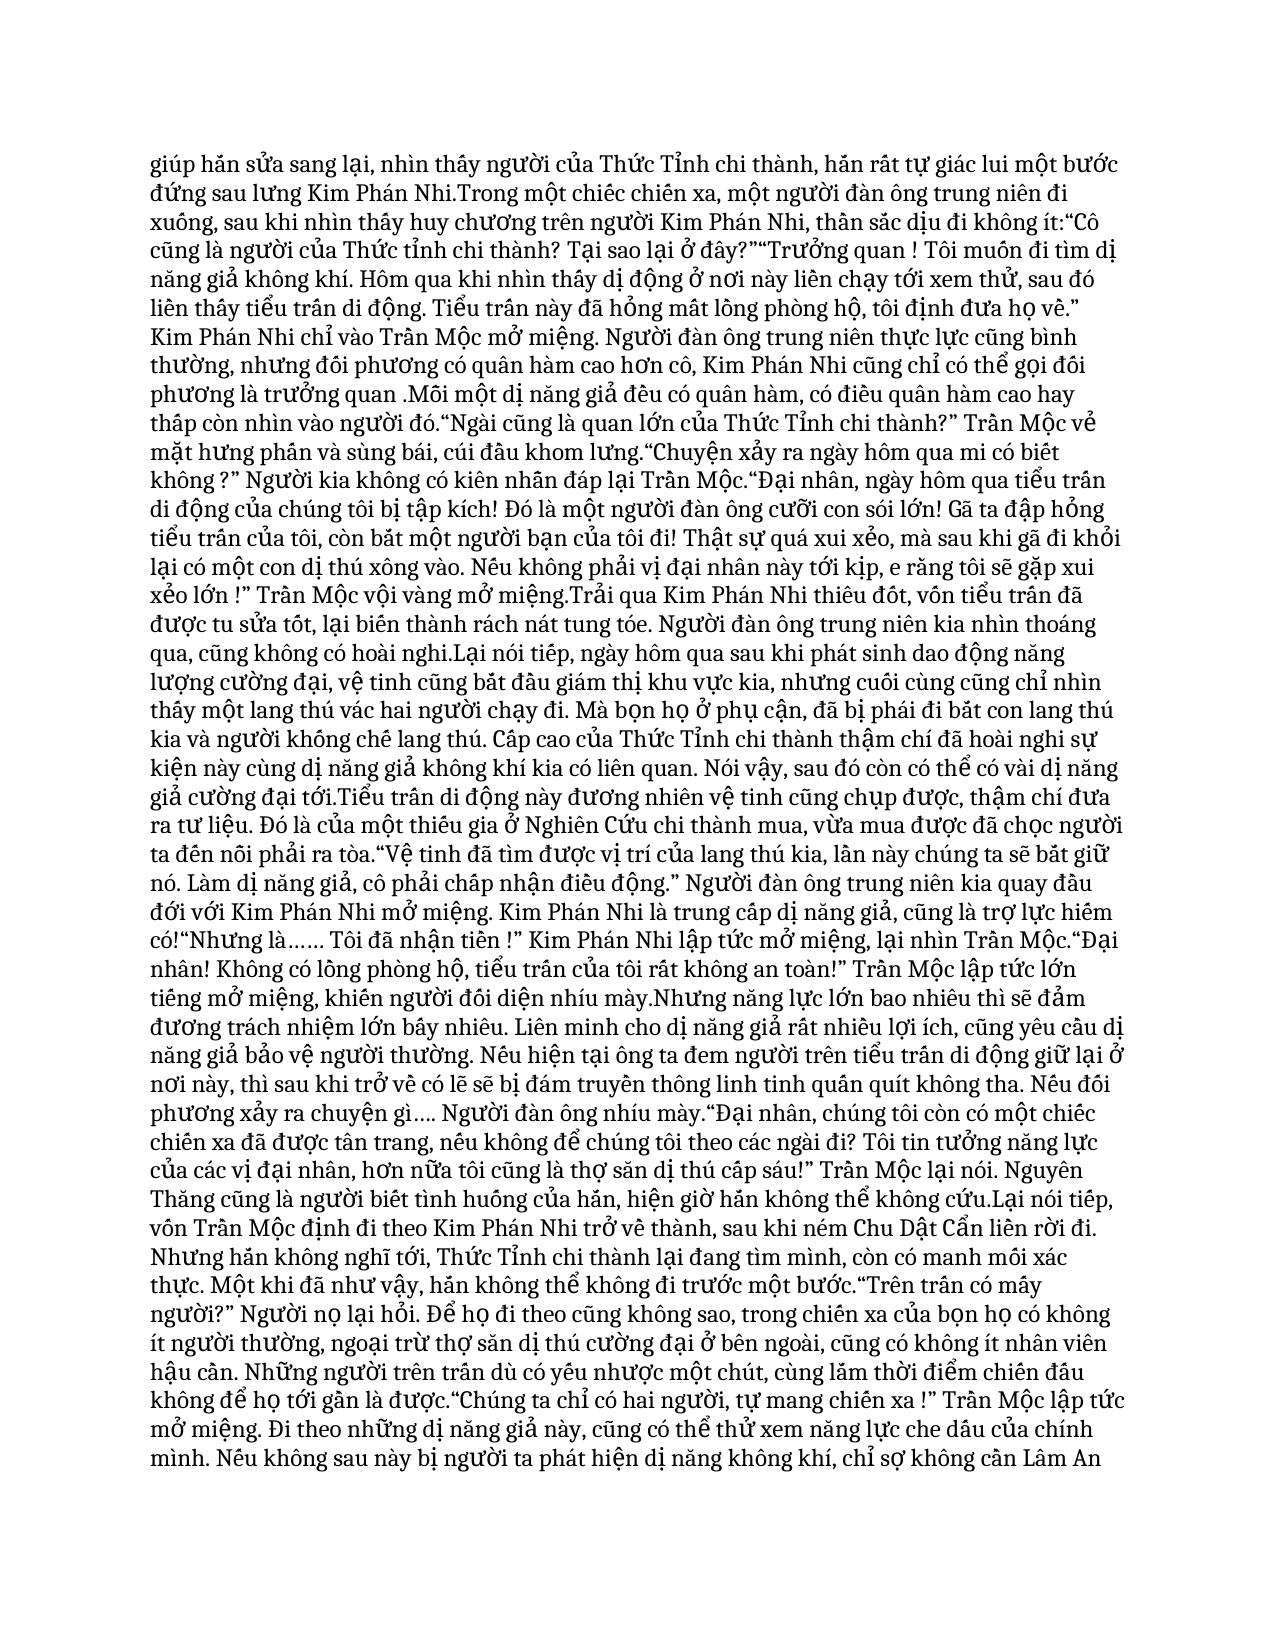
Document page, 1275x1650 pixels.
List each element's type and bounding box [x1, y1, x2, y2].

text [150, 150, 1125, 1472]
